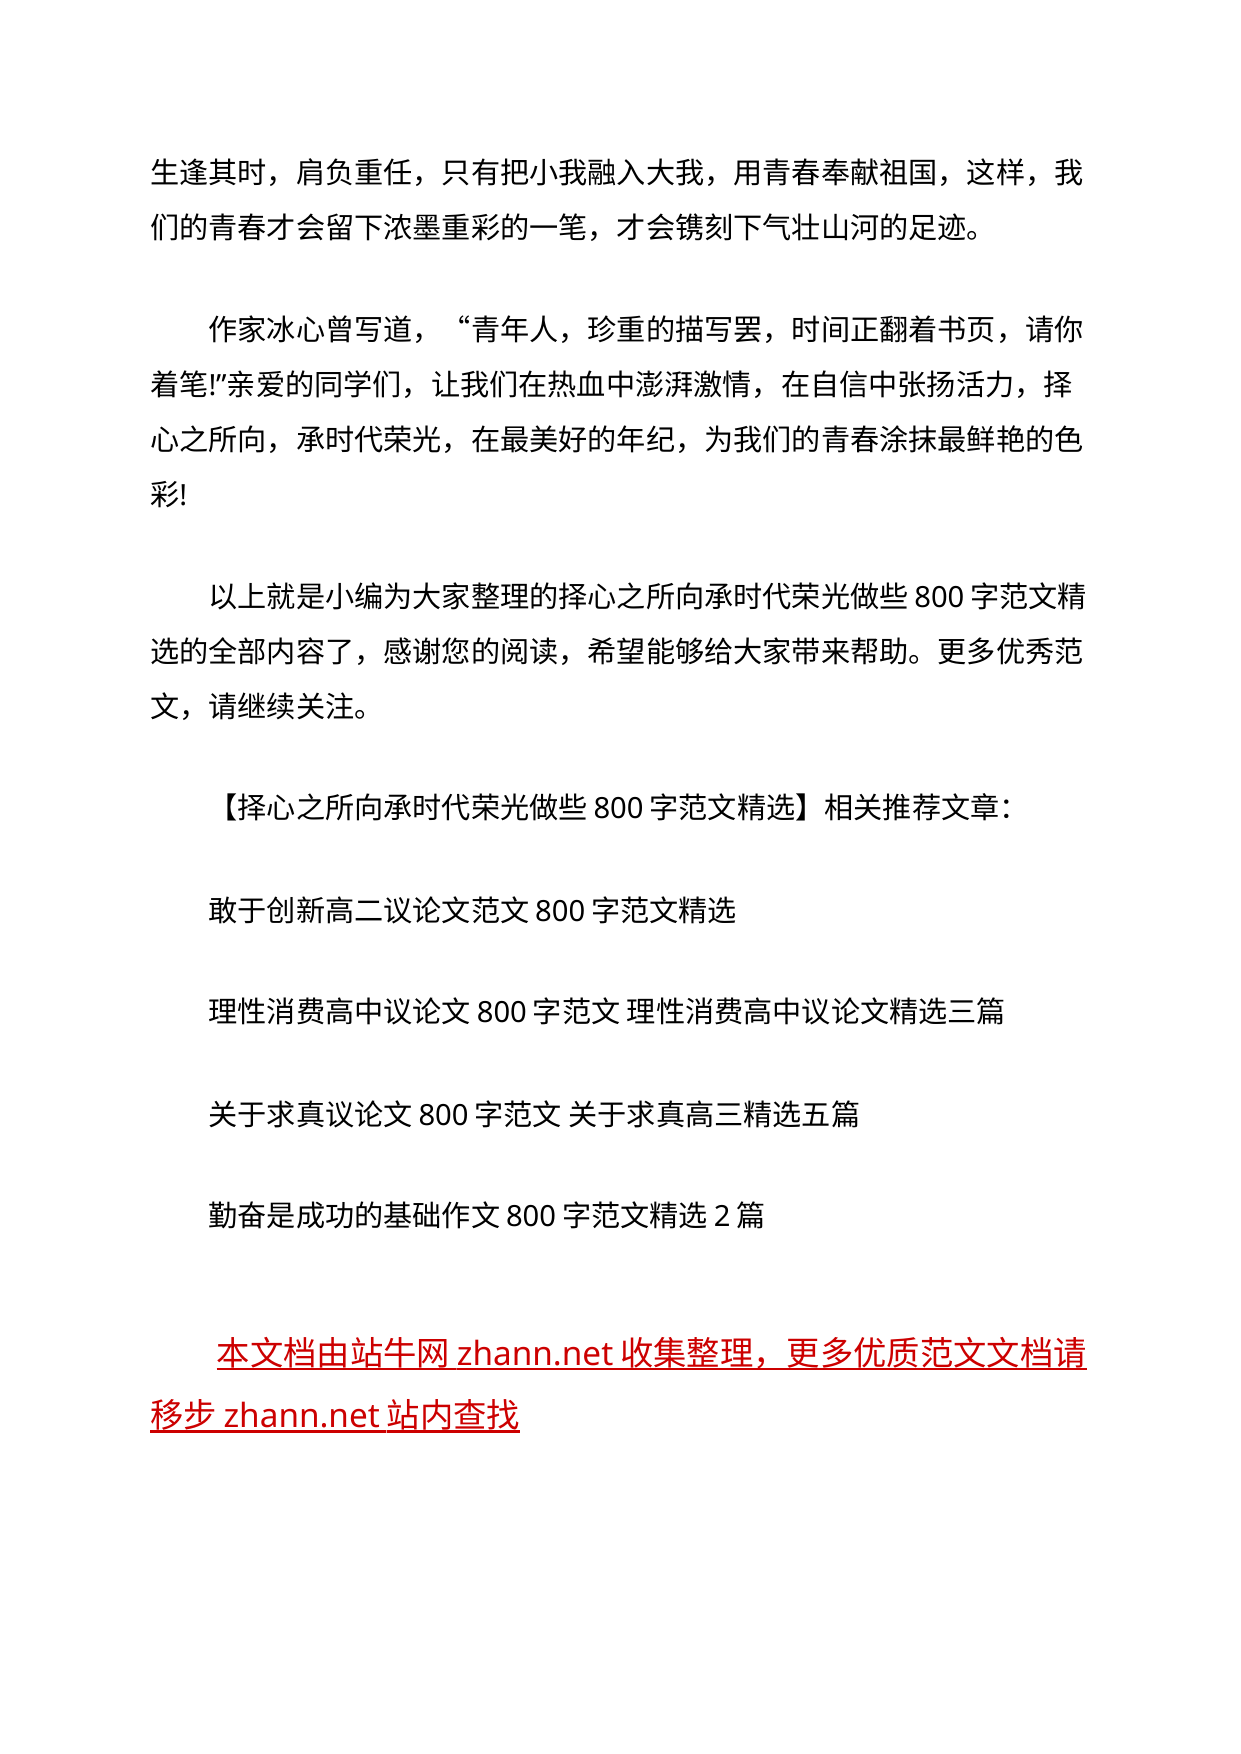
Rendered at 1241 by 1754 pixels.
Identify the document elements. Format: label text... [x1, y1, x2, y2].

text 以上就是小编为大家整理的择心之所向承时代荣光做些800字范文精选的全部内容了，感谢您的阅读，希望能够给大家带来帮助。更多优秀范文，请继续关注。 [150, 573, 1090, 726]
text 敢于创新高二议论文范文800字范文精选 [150, 887, 1090, 929]
text 关于求真议论文800字范文 关于求真高三精选五篇 [150, 1091, 1090, 1133]
text 本文档由站牛网zhann.net收集整理，更多优质范文文档请移步zhann.net站内查找 [150, 1326, 1090, 1437]
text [150, 150, 1090, 247]
text 勤奋是成功的基础作文800字范文精选2篇 [150, 1193, 1090, 1235]
text 【择心之所向承时代荣光做些800字范文精选】相关推荐文章： [150, 785, 1090, 827]
text 理性消费高中议论文800字范文 理性消费高中议论文精选三篇 [150, 989, 1090, 1031]
text 作家冰心曾写道，“青年人，珍重的描写罢，时间正翻着书页，请你着笔!”亲爱的同学们，让我们在热血中澎湃激情，在自信中张扬活力，择心之所向，承时代荣光，在最美好的年纪，为我们的青春涂抹最鲜艳的色彩! [150, 307, 1090, 514]
